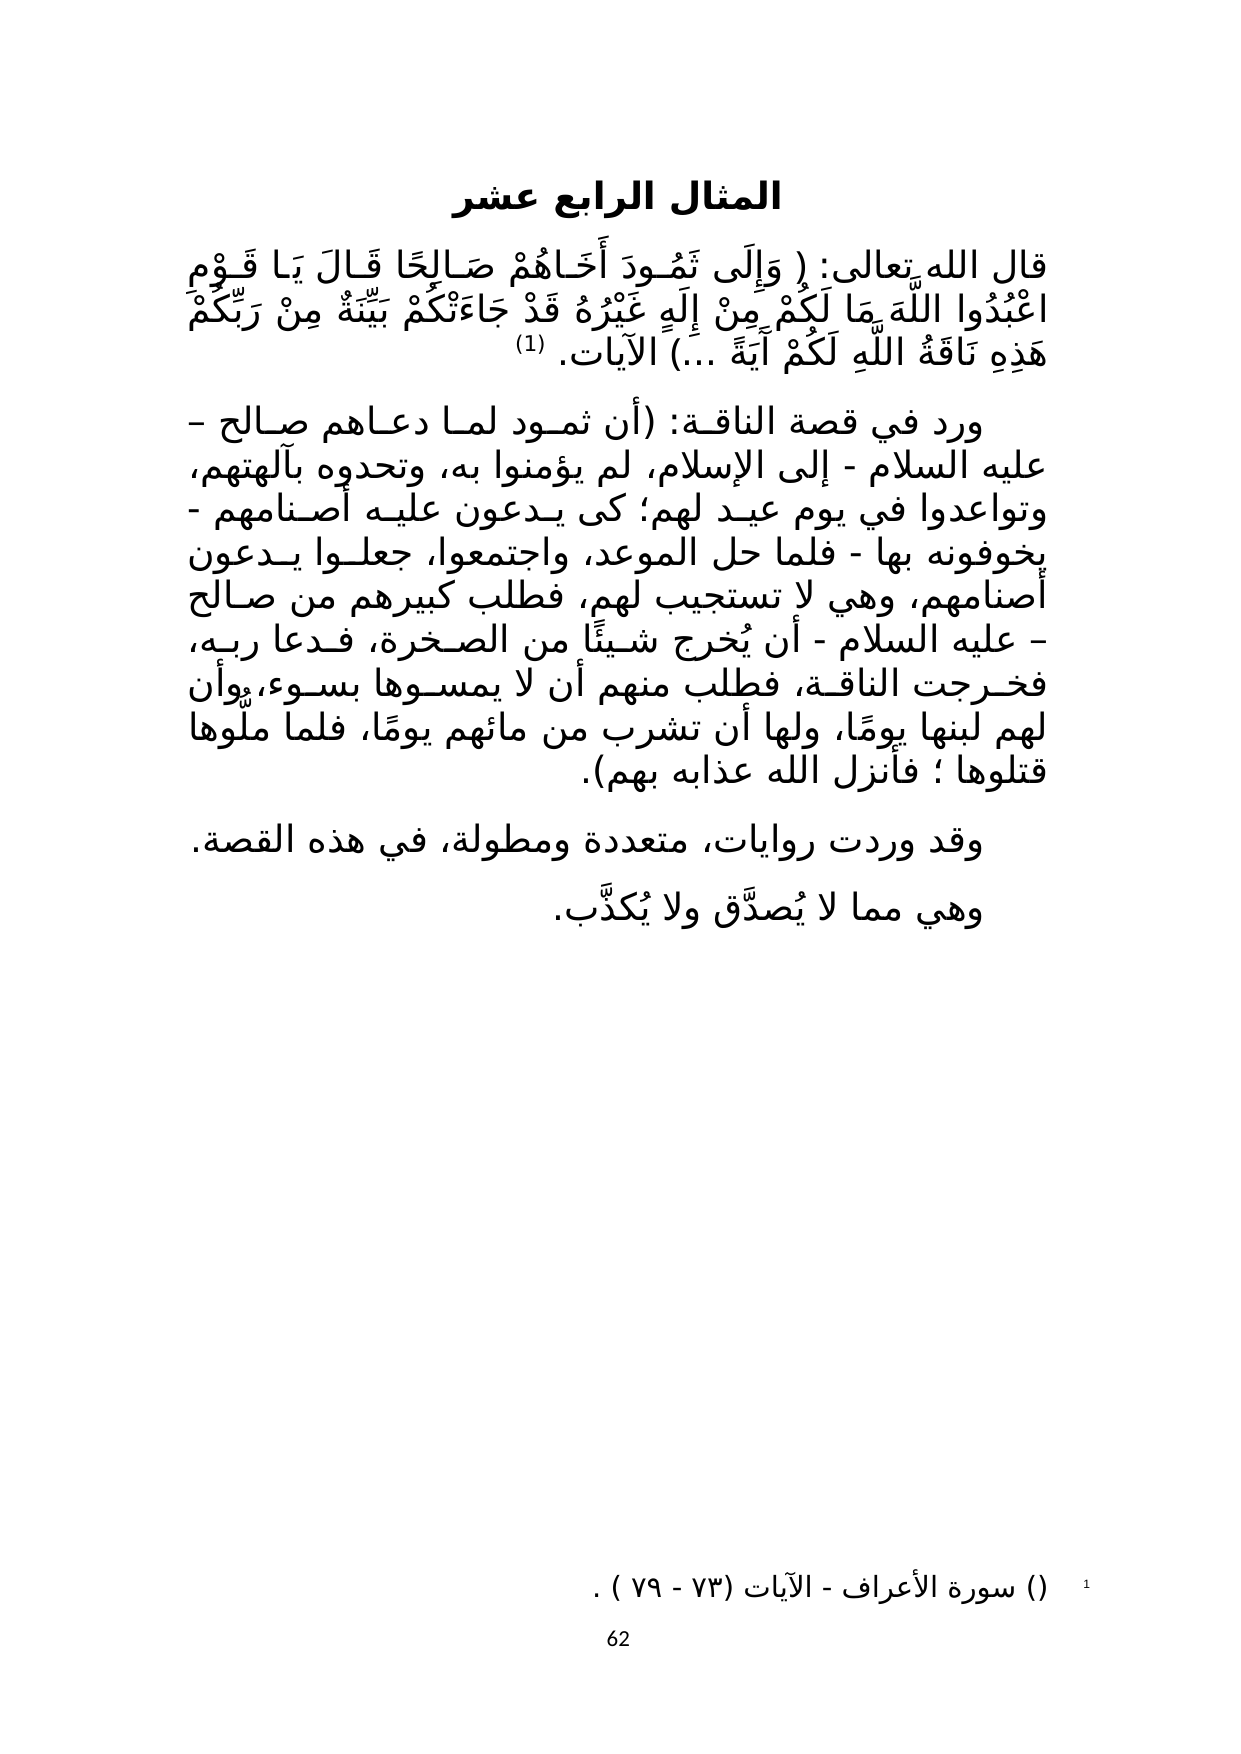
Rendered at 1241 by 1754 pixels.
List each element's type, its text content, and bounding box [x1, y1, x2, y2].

text قال الله تعالى: ﴿ وَإِلَى ثَمُودَ أَخَاهُمْ صَالِحًا قَالَ يَا قَوْمِ اعْبُدُوا اللَّهَ مَا لَكُمْ مِنْ إِلَهٍ غَيْرُهُ قَدْ جَاءَتْكُمْ بَيِّنَةٌ مِنْ رَبِّكُمْ هَذِهِ نَاقَةُ اللَّهِ لَكُمْ آَيَةً ...﴾ الآيات. () [187, 244, 1048, 374]
text ورد في قصة الناقة: (أن ثمود لما دعاهم صالح – عليه السلام - إلى الإسلام، لم يؤمنوا به، وتحدوه بآلهتهم، وتواعدوا في يوم عيد لهم؛ کی يدعون عليه أصنامهم - يخوفونه بها - فلما حل الموعد، واجتمعوا، جعلوا يدعون أصنامهم، وهي لا تستجيب لهم، فطلب كبيرهم من صالح – عليه السلام - أن يُخرج شيئًا من الصخرة، فدعا ربه، فخرجت الناقة، فطلب منهم أن لا يمسوها بسوء، وأن لهم لبنها يومًا، ولها أن تشرب من مائهم يومًا، فلما ملُّوها قتلوها ؛ فأنزل الله عذابه بهم). [187, 399, 1048, 792]
text المثال الرابع عشر [187, 175, 1048, 219]
text وهي مما لا يُصدَّق ولا يُكذَّب. [187, 886, 1048, 930]
text وقد وردت روایات، متعددة ومطولة، في هذه القصة. [187, 817, 1048, 861]
